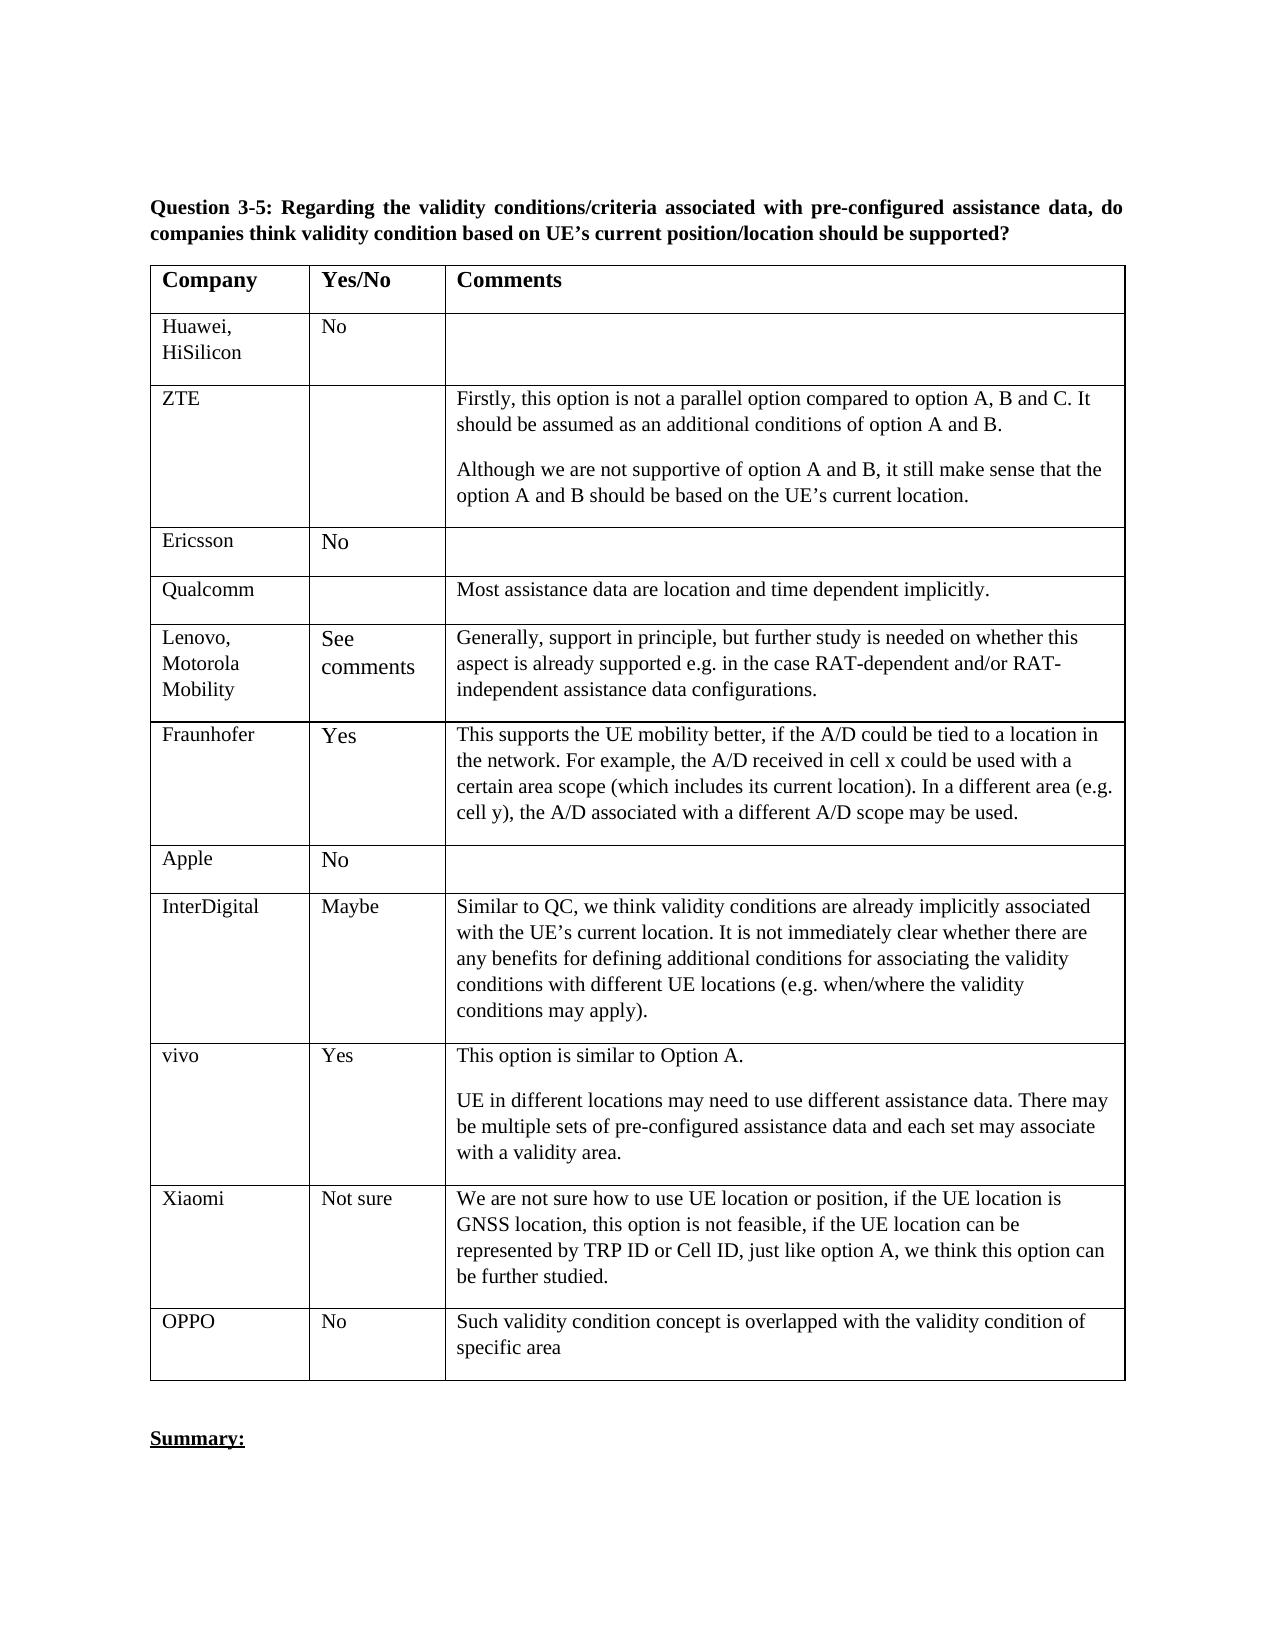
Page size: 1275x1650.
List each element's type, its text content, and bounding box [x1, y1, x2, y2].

table_cell See comments [310, 625, 445, 721]
table_cell Lenovo, Motorola Mobility [151, 625, 309, 721]
table_cell Firstly, this option is not a parallel option compared to option A, B and C. It should be assumed as an additional conditions of option A and B. Although we are not supportive of option A and B, it still make sense that the option A and B should be based on the UE’s current location. [446, 386, 1124, 527]
table_cell Maybe [310, 894, 445, 1042]
table_header Company [151, 266, 309, 313]
table_cell Huawei, HiSilicon [151, 314, 309, 385]
table_cell No [310, 846, 445, 893]
table_cell Ericsson [151, 528, 309, 576]
table_cell Qualcomm [151, 577, 309, 624]
table_cell vivo [151, 1044, 309, 1185]
table_cell Fraunhofer [151, 723, 309, 845]
table_cell This supports the UE mobility better, if the A/D could be tied to a location in the network. For example, the A/D received in cell x could be used with a certain area scope (which includes its current location). In a different area (e.g. cell y), the A/D associated with a different A/D scope may be used. [446, 723, 1124, 845]
table_cell ZTE [151, 386, 309, 527]
table_cell Yes [310, 723, 445, 845]
table_cell No [310, 1309, 445, 1380]
table_cell Apple [151, 846, 309, 893]
table_header Yes/No [310, 266, 445, 313]
table_cell No [310, 528, 445, 576]
table_cell [446, 314, 1124, 385]
table_cell We are not sure how to use UE location or position, if the UE location is GNSS location, this option is not feasible, if the UE location can be represented by TRP ID or Cell ID, just like option A, we think this option can be further studied. [446, 1186, 1124, 1308]
table_cell [310, 386, 445, 527]
table_cell InterDigital [151, 894, 309, 1042]
table_cell Most assistance data are location and time dependent implicitly. [446, 577, 1124, 624]
text Summary: [150, 1426, 1125, 1450]
table_cell No [310, 314, 445, 385]
table_header Comments [446, 266, 1124, 313]
table_cell Not sure [310, 1186, 445, 1308]
table_cell [310, 577, 445, 624]
table_cell [446, 846, 1124, 893]
table_cell OPPO [151, 1309, 309, 1380]
text Question 3-5: Regarding the validity conditions/criteria associated with pre-configured assistance data, do companies think validity condition based on UE’s current position/location should be supported? [150, 195, 1125, 245]
table_cell Generally, support in principle, but further study is needed on whether this aspect is already supported e.g. in the case RAT-dependent and/or RAT-independent assistance data configurations. [446, 625, 1124, 721]
table_cell Xiaomi [151, 1186, 309, 1308]
table_cell Such validity condition concept is overlapped with the validity condition of specific area [446, 1309, 1124, 1380]
table_cell Similar to QC, we think validity conditions are already implicitly associated with the UE’s current location. It is not immediately clear whether there are any benefits for defining additional conditions for associating the validity conditions with different UE locations (e.g. when/where the validity conditions may apply). [446, 894, 1124, 1042]
table_cell Yes [310, 1044, 445, 1185]
table_cell This option is similar to Option A. UE in different locations may need to use different assistance data. There may be multiple sets of pre-configured assistance data and each set may associate with a validity area. [446, 1044, 1124, 1185]
table_cell [446, 528, 1124, 576]
